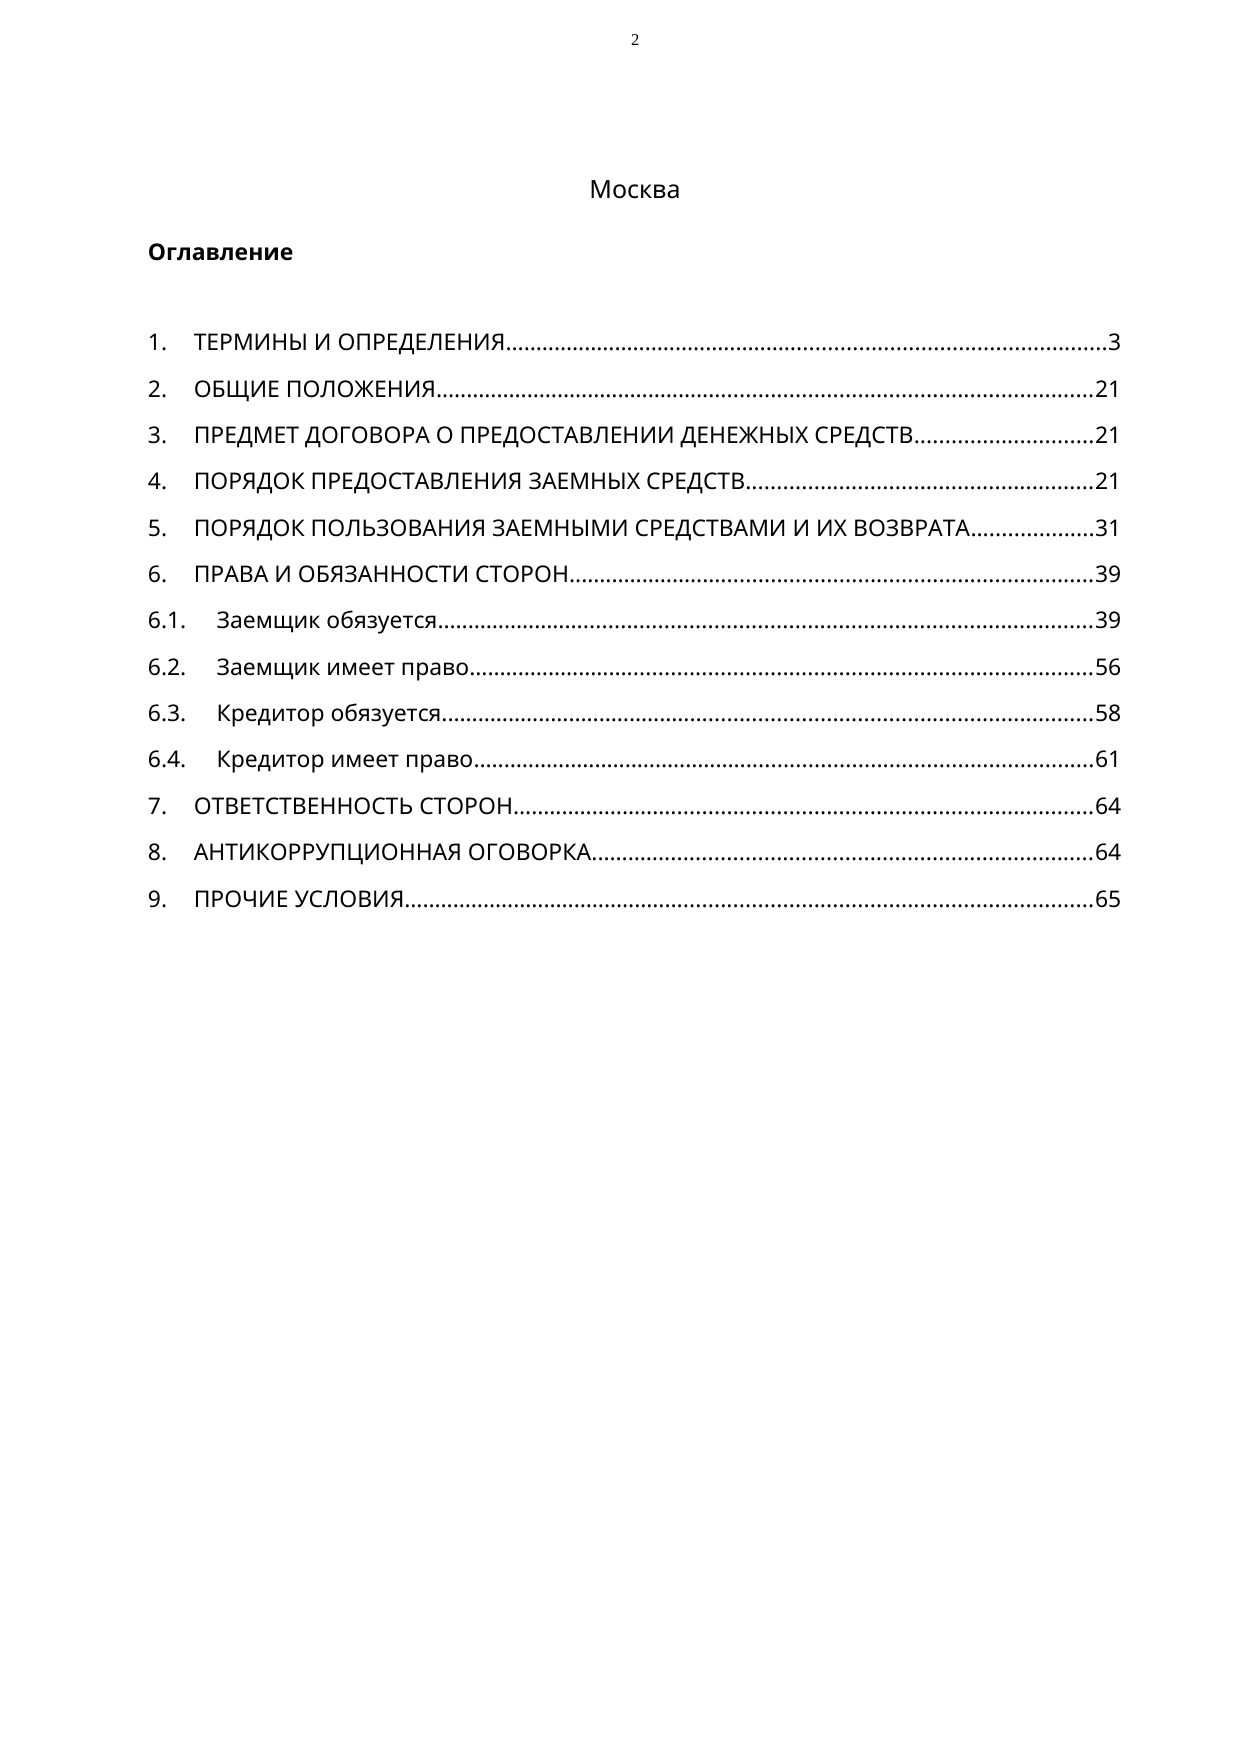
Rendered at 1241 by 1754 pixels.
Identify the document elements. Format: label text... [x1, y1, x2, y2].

text Москва [148, 172, 1122, 206]
